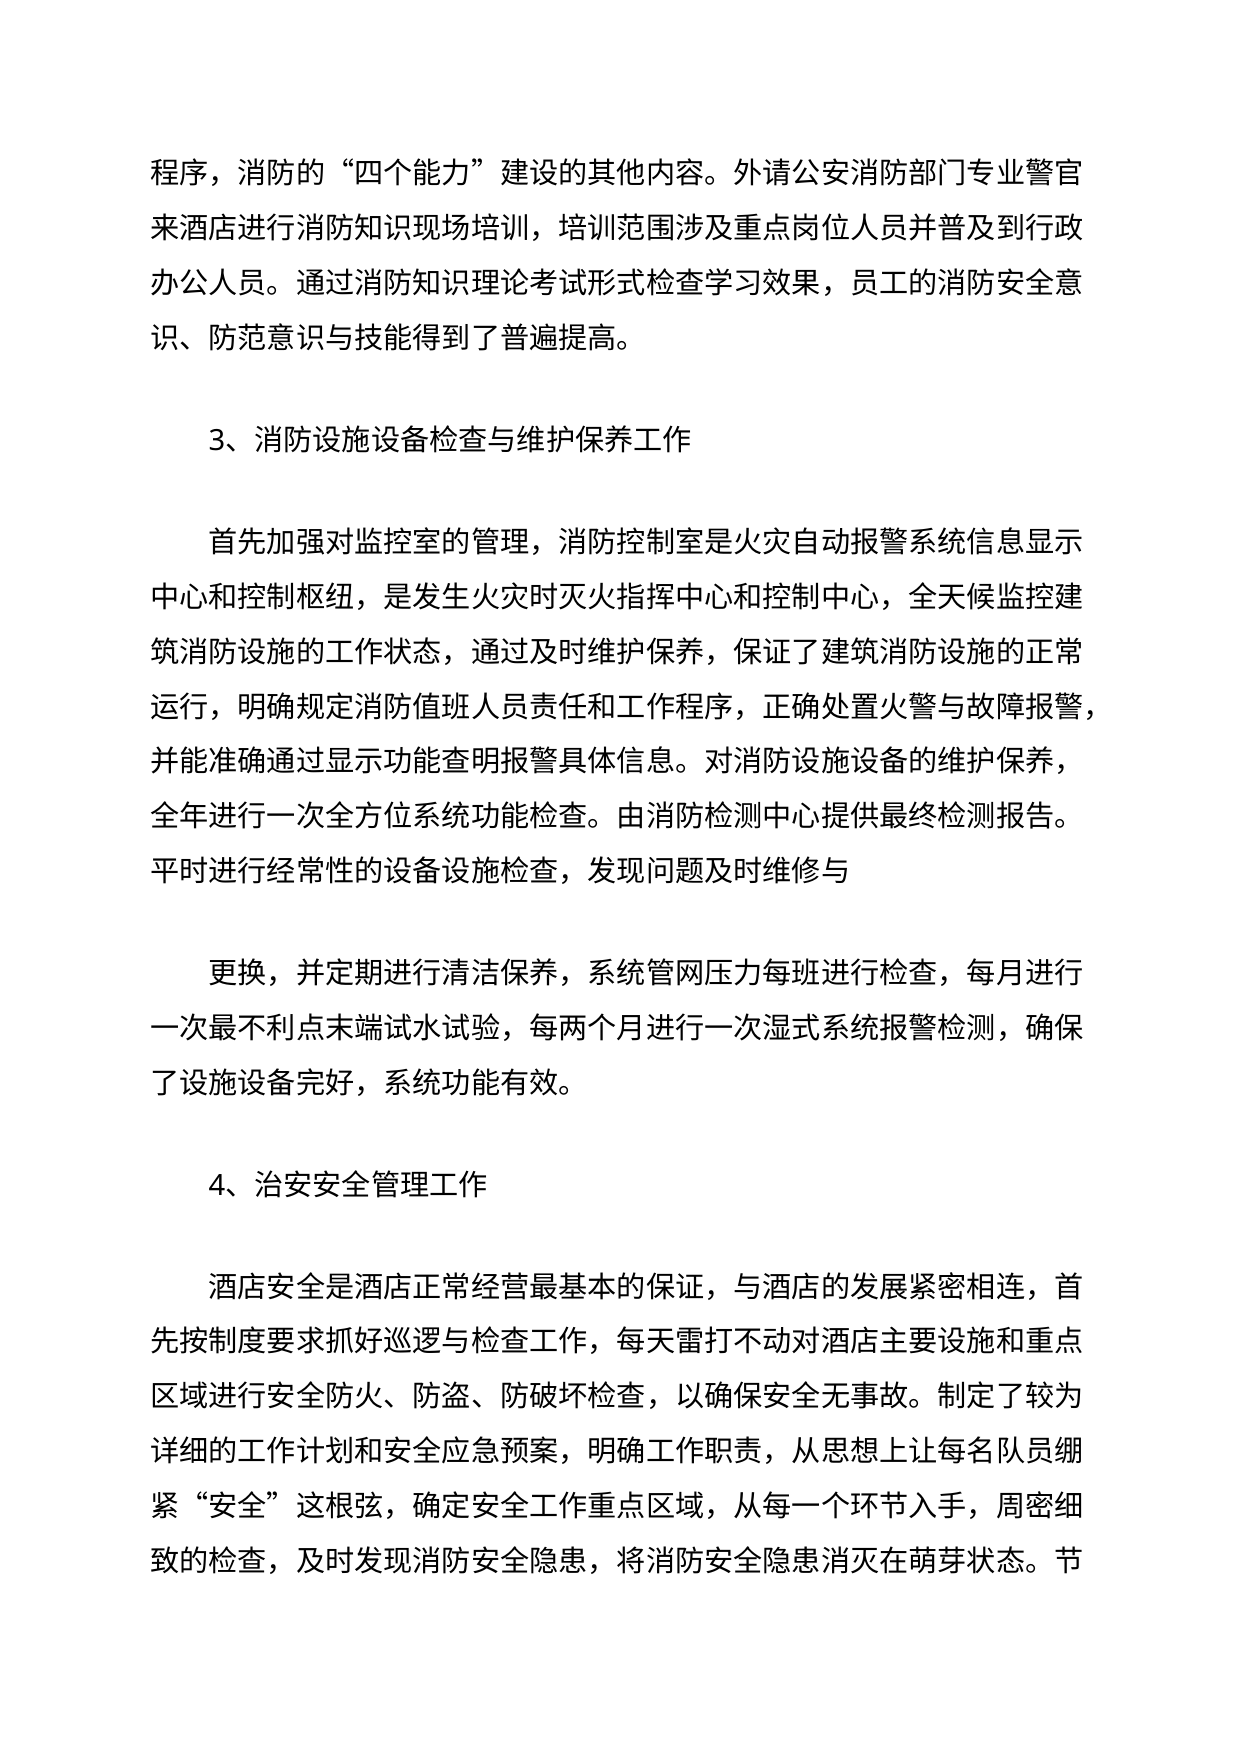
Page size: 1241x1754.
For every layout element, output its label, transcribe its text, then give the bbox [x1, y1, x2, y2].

text 更换，并定期进行清洁保养，系统管网压力每班进行检查，每月进行一次最不利点末端试水试验，每两个月进行一次湿式系统报警检测，确保了设施设备完好，系统功能有效。 [150, 949, 1090, 1102]
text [150, 150, 1090, 357]
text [150, 1263, 1090, 1580]
text 4、治安安全管理工作 [150, 1161, 1090, 1203]
text 3、消防设施设备检查与维护保养工作 [150, 416, 1090, 459]
text 首先加强对监控室的管理，消防控制室是火灾自动报警系统信息显示中心和控制枢纽，是发生火灾时灭火指挥中心和控制中心，全天候监控建筑消防设施的工作状态，通过及时维护保养，保证了建筑消防设施的正常运行，明确规定消防值班人员责任和工作程序，正确处置火警与故障报警，并能准确通过显示功能查明报警具体信息。对消防设施设备的维护保养，全年进行一次全方位系统功能检查。由消防检测中心提供最终检测报告。平时进行经常性的设备设施检查，发现问题及时维修与 [150, 518, 1090, 890]
